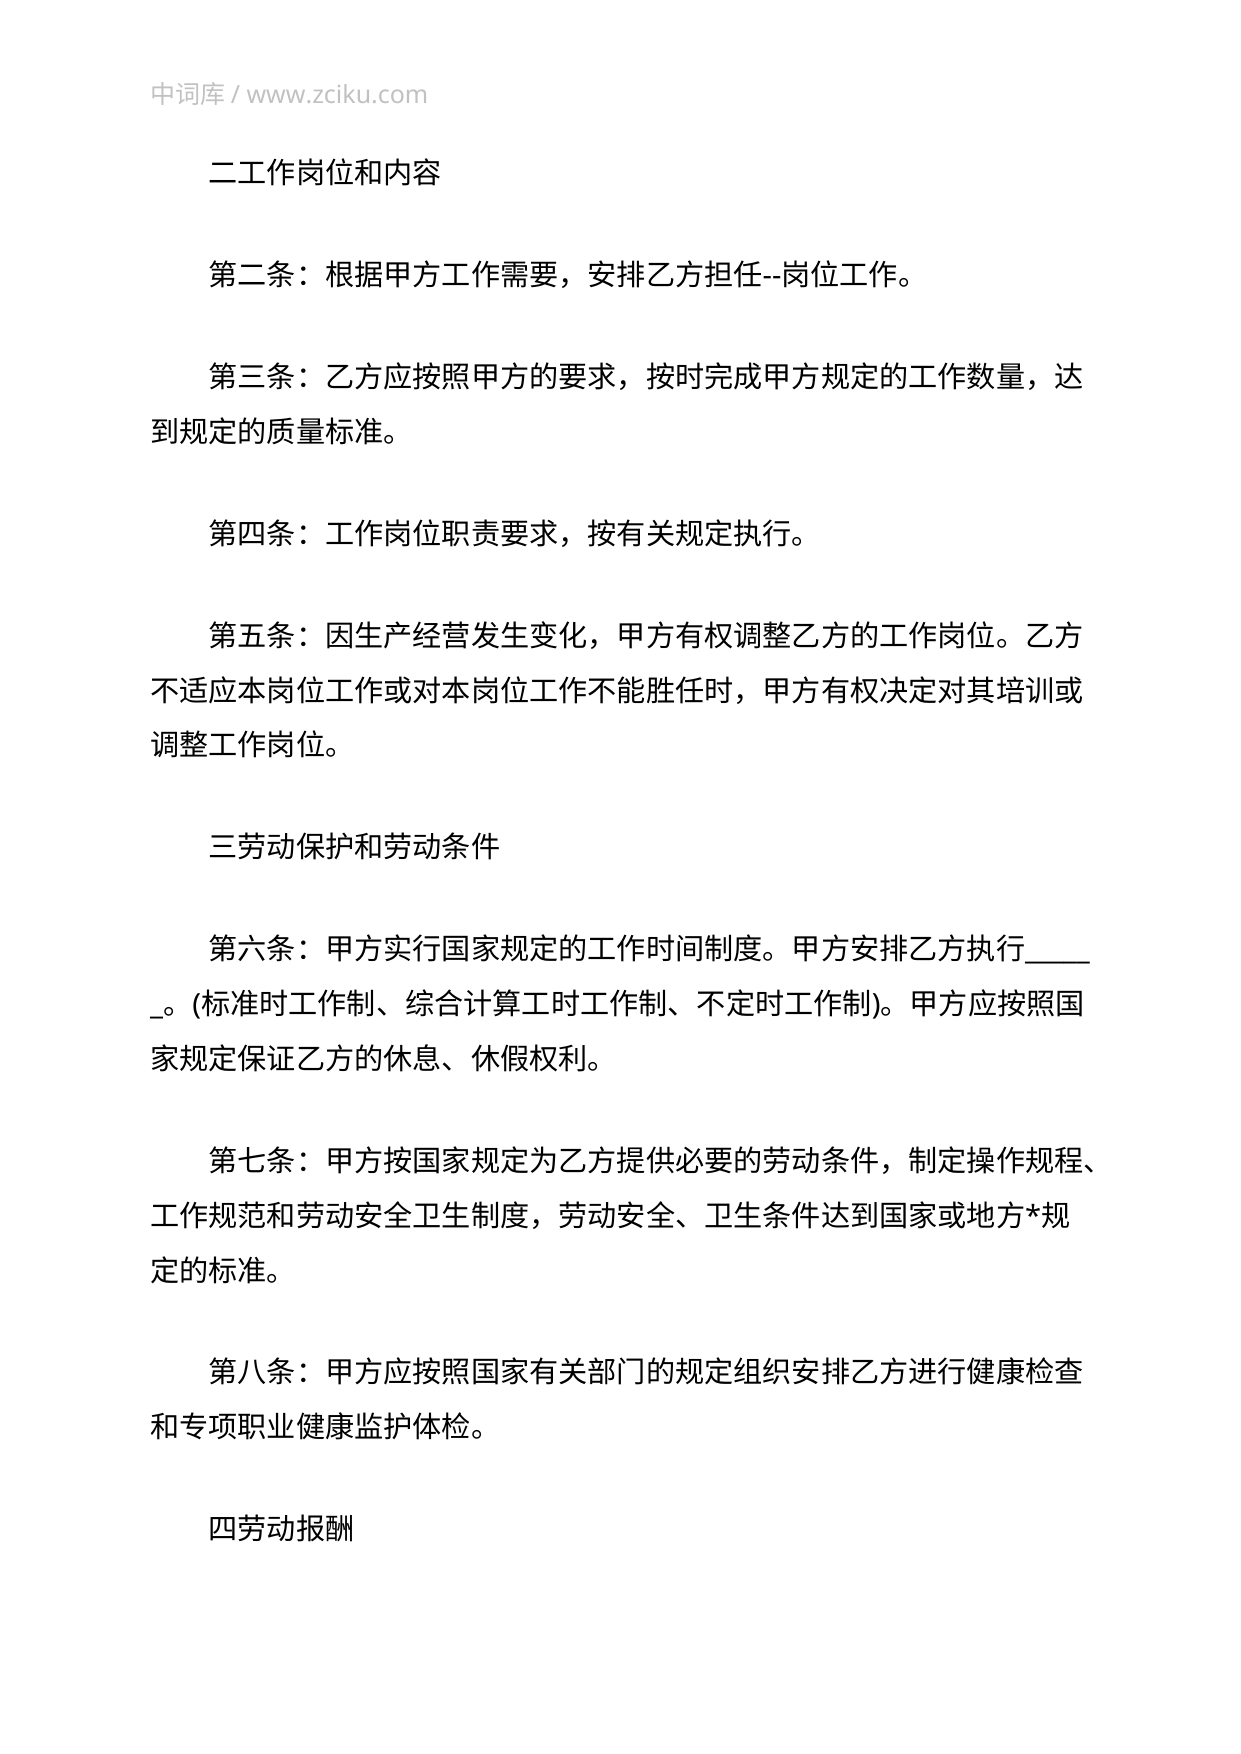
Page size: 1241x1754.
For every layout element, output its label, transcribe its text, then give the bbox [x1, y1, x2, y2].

text 二工作岗位和内容 [150, 150, 1090, 192]
text 第三条：乙方应按照甲方的要求，按时完成甲方规定的工作数量，达到规定的质量标准。 [150, 354, 1090, 451]
text 第二条：根据甲方工作需要，安排乙方担任--岗位工作。 [150, 252, 1090, 294]
text 第七条：甲方按国家规定为乙方提供必要的劳动条件，制定操作规程、工作规范和劳动安全卫生制度，劳动安全、卫生条件达到国家或地方*规定的标准。 [150, 1137, 1090, 1289]
text 四劳动报酬 [150, 1506, 1090, 1548]
text 第六条：甲方实行国家规定的工作时间制度。甲方安排乙方执行______。(标准时工作制、综合计算工时工作制、不定时工作制)。甲方应按照国家规定保证乙方的休息、休假权利。 [150, 926, 1090, 1078]
text 三劳动保护和劳动条件 [150, 824, 1090, 866]
text 第四条：工作岗位职责要求，按有关规定执行。 [150, 510, 1090, 553]
text 第五条：因生产经营发生变化，甲方有权调整乙方的工作岗位。乙方不适应本岗位工作或对本岗位工作不能胜任时，甲方有权决定对其培训或调整工作岗位。 [150, 612, 1090, 764]
text 第八条：甲方应按照国家有关部门的规定组织安排乙方进行健康检查和专项职业健康监护体检。 [150, 1349, 1090, 1446]
